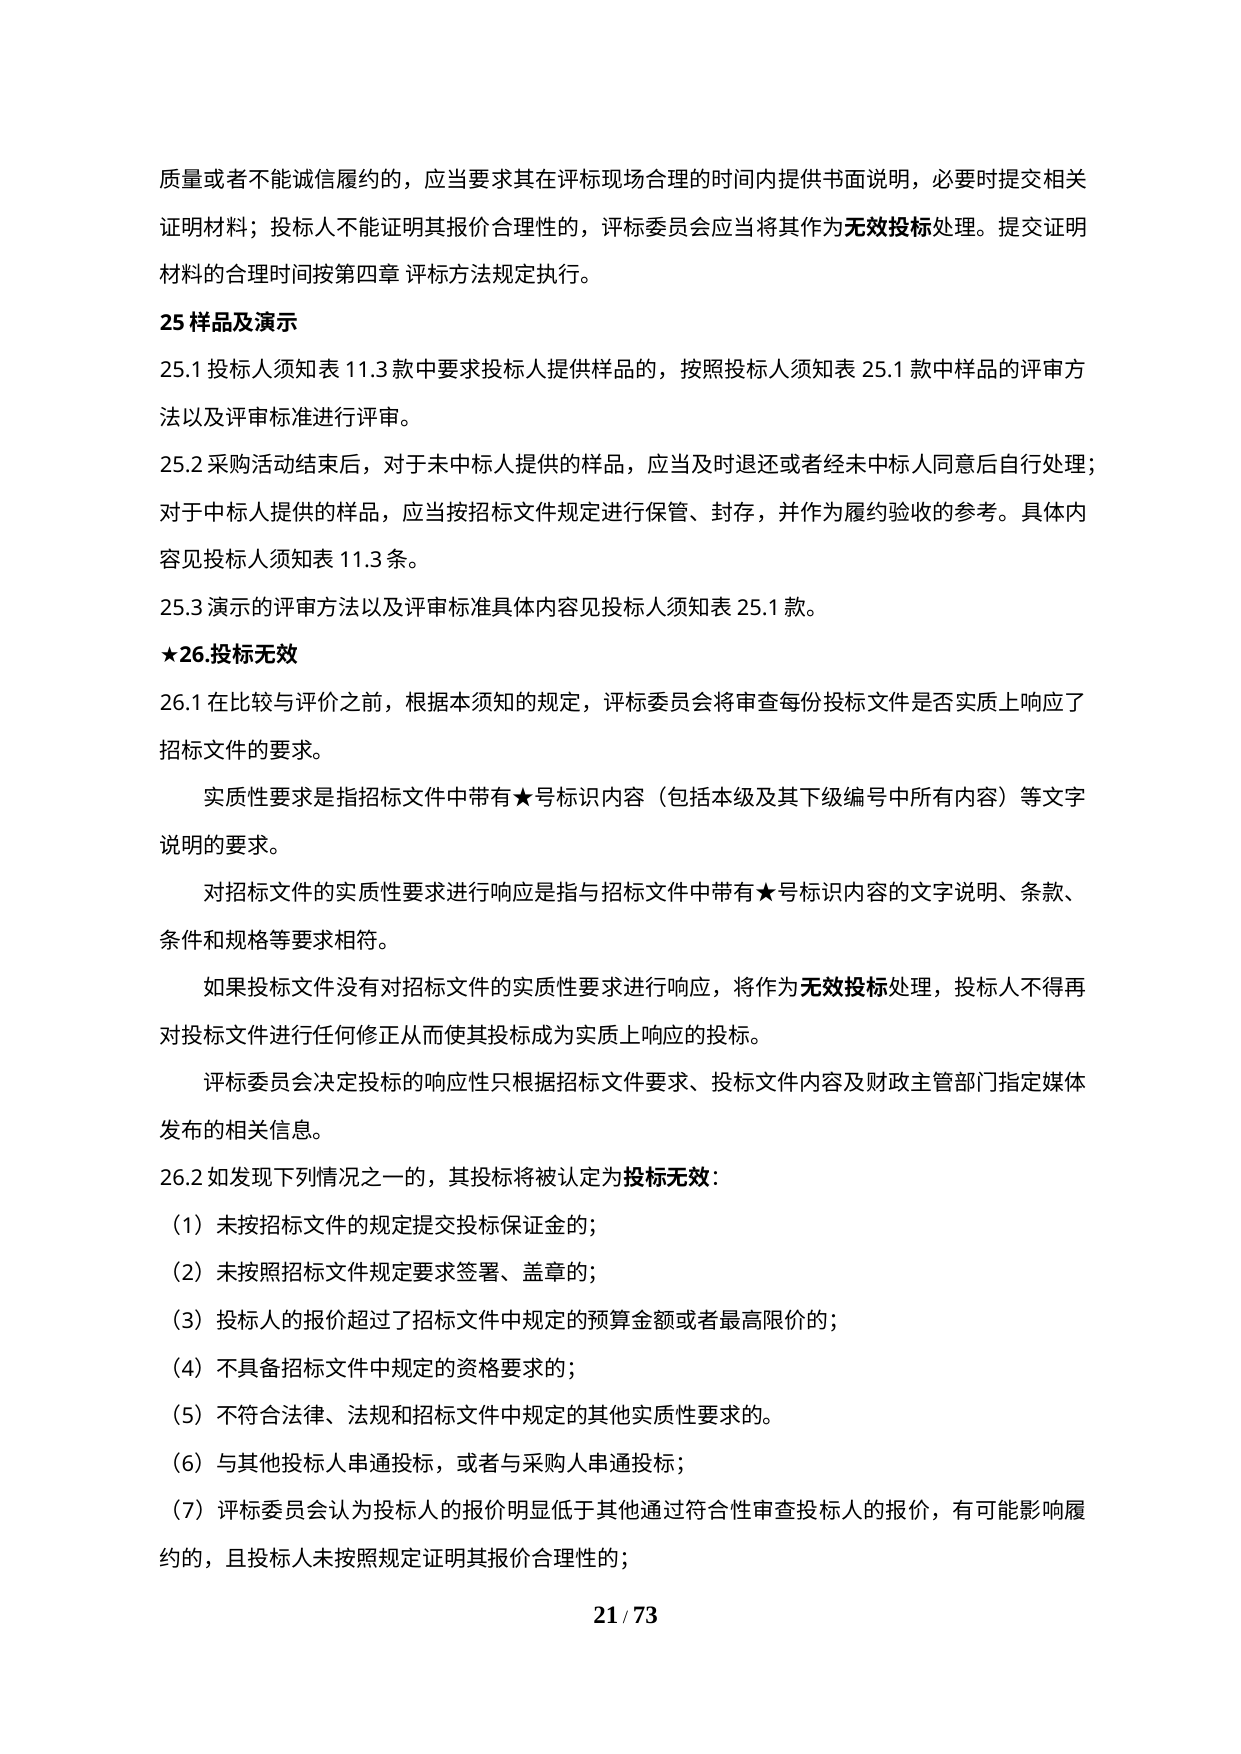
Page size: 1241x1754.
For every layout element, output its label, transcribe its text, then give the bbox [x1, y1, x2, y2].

text 实质性要求是指招标文件中带有★号标识内容（包括本级及其下级编号中所有内容）等文字说明的要求。 [159, 780, 1087, 859]
text 25.2采购活动结束后，对于未中标人提供的样品，应当及时退还或者经未中标人同意后自行处理；对于中标人提供的样品，应当按招标文件规定进行保管、封存，并作为履约验收的参考。具体内容见投标人须知表11.3条。 [159, 447, 1087, 574]
text 评标委员会决定投标的响应性只根据招标文件要求、投标文件内容及财政主管部门指定媒体发布的相关信息。 [159, 1065, 1087, 1144]
text （7）评标委员会认为投标人的报价明显低于其他通过符合性审查投标人的报价，有可能影响履约的，且投标人未按照规定证明其报价合理性的； [159, 1493, 1087, 1573]
text （5）不符合法律、法规和招标文件中规定的其他实质性要求的。 [159, 1398, 1087, 1430]
text 对招标文件的实质性要求进行响应是指与招标文件中带有★号标识内容的文字说明、条款、条件和规格等要求相符。 [159, 875, 1087, 954]
text ★26.投标无效 [159, 637, 1087, 669]
text 25.1投标人须知表11.3款中要求投标人提供样品的，按照投标人须知表25.1款中样品的评审方法以及评审标准进行评审。 [159, 352, 1087, 431]
text （1）未按招标文件的规定提交投标保证金的； [159, 1208, 1087, 1239]
text （6）与其他投标人串通投标，或者与采购人串通投标； [159, 1446, 1087, 1478]
text 25样品及演示 [159, 304, 1087, 336]
text （3）投标人的报价超过了招标文件中规定的预算金额或者最高限价的； [159, 1303, 1087, 1335]
text 25.3演示的评审方法以及评审标准具体内容见投标人须知表25.1款。 [159, 590, 1087, 622]
text 26.2如发现下列情况之一的，其投标将被认定为投标无效： [159, 1160, 1087, 1192]
text 如果投标文件没有对招标文件的实质性要求进行响应，将作为无效投标处理，投标人不得再对投标文件进行任何修正从而使其投标成为实质上响应的投标。 [159, 970, 1087, 1049]
text （4）不具备招标文件中规定的资格要求的； [159, 1351, 1087, 1382]
text （2）未按照招标文件规定要求签署、盖章的； [159, 1255, 1087, 1287]
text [159, 162, 1087, 289]
text 26.1在比较与评价之前，根据本须知的规定，评标委员会将审查每份投标文件是否实质上响应了招标文件的要求。 [159, 685, 1087, 764]
